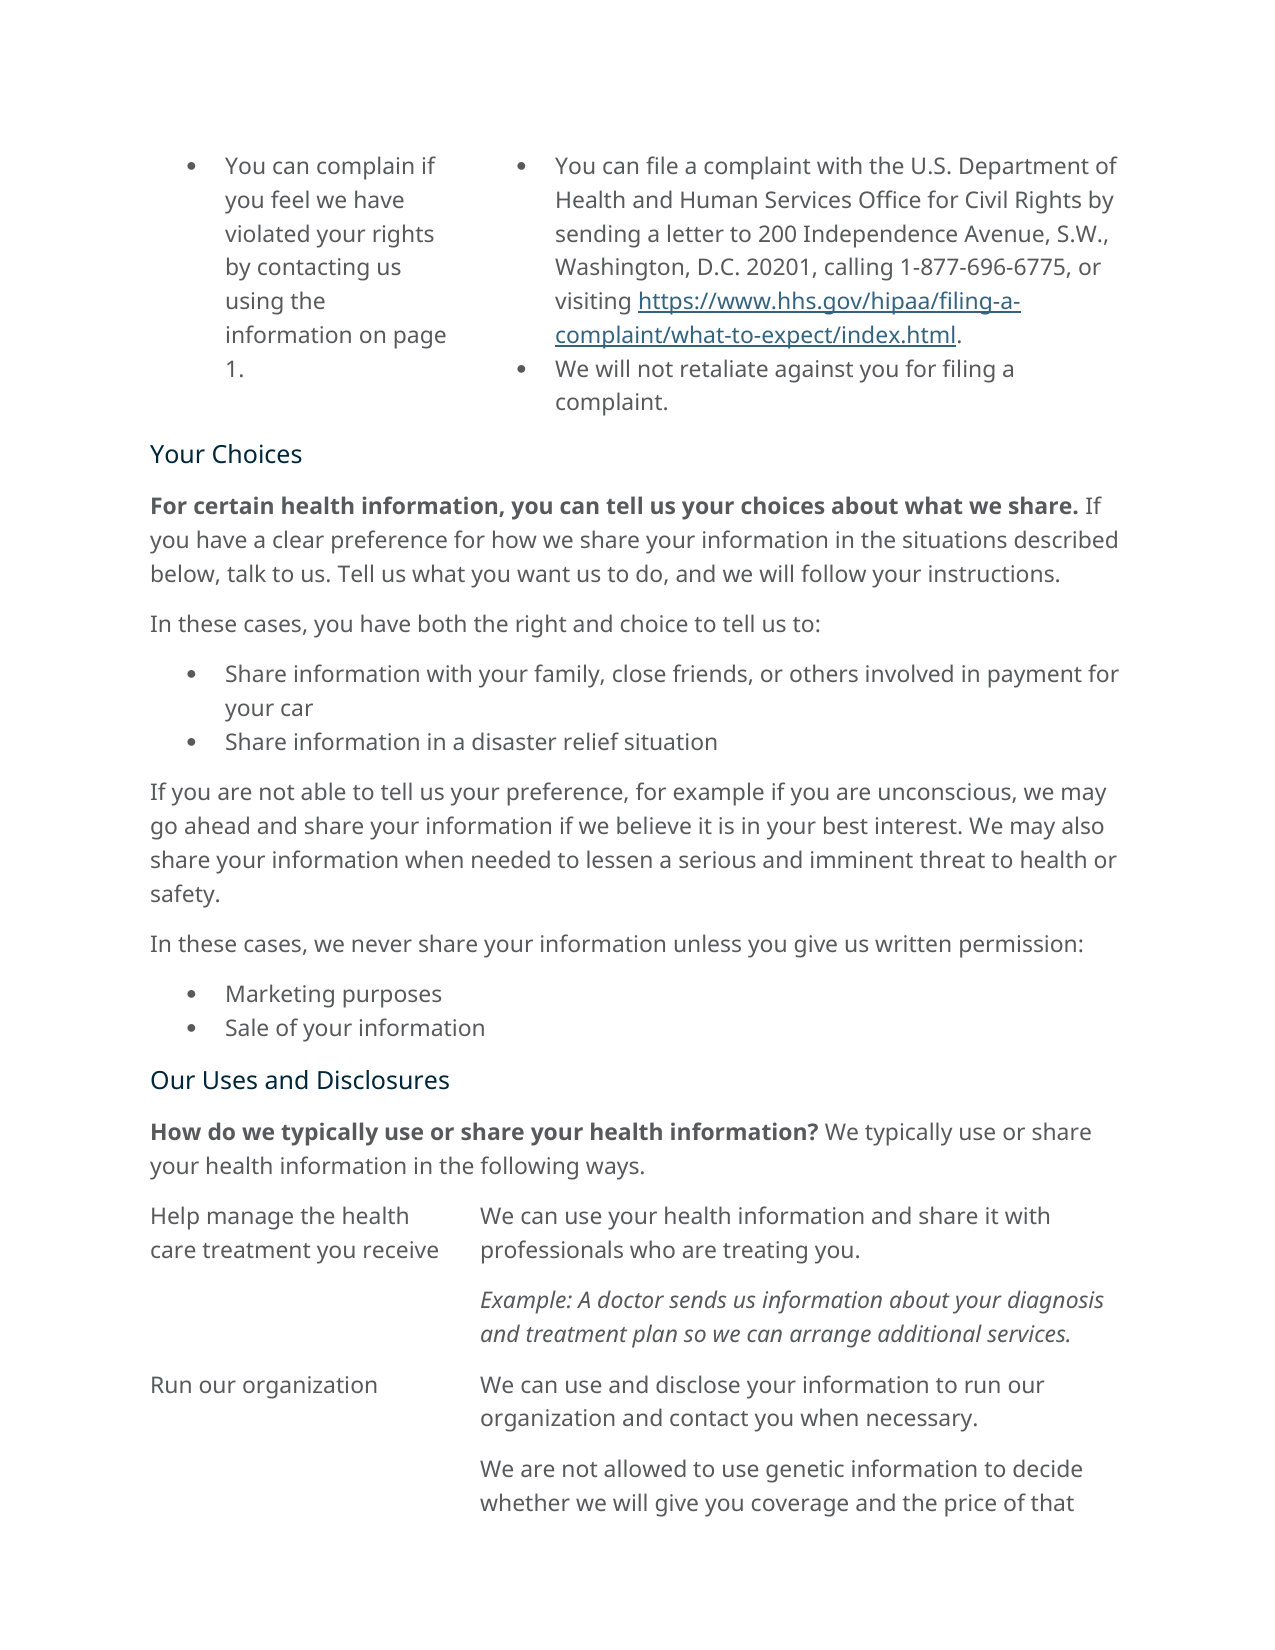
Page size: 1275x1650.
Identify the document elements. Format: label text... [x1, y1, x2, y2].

text How do we typically use or share your health information? We typically use or share your health information in the following ways. [150, 1116, 1125, 1181]
text We can use your health information and share it with professionals who are treating you. [480, 1200, 1125, 1265]
text In these cases, you have both the right and choice to tell us to: [150, 608, 1125, 639]
text Example: A doctor sends us information about your diagnosis and treatment plan so we can arrange additional services. [480, 1284, 1125, 1349]
subtitle Our Uses and Disclosures [150, 1063, 1125, 1097]
text Help manage the health care treatment you receive [150, 1200, 450, 1265]
list We will not retaliate against you for filing a complaint. [517, 352, 1125, 417]
list Sale of your information [187, 1012, 1125, 1043]
text If you are not able to tell us your preference, for example if you are unconscious, we may go ahead and share your information if we believe it is in your best interest. We may also share your information when needed to lessen a serious and imminent threat to health or safety. [150, 776, 1125, 909]
list Share information in a disaster relief situation [187, 726, 1125, 757]
list Share information with your family, close friends, or others involved in payment for your car [187, 658, 1125, 723]
list Marketing purposes [187, 978, 1125, 1010]
subtitle Your Choices [150, 437, 1125, 471]
text Run our organization [150, 1368, 450, 1400]
list You can file a complaint with the U.S. Department of Health and Human Services Office for Civil Rights by sending a letter to 200 Independence Avenue, S.W., Washington, D.C. 20201, calling 1-877-696-6775, or visiting https://www.hhs.gov/hipaa/filing-a-complaint/what-to-expect/index.html. [517, 150, 1125, 350]
text For certain health information, you can tell us your choices about what we share. If you have a clear preference for how we share your information in the situations described below, talk to us. Tell us what you want us to do, and we will follow your instructions. [150, 490, 1125, 589]
text In these cases, we never share your information unless you give us written permission: [150, 928, 1125, 959]
text We can use and disclose your information to run our organization and contact you when necessary. [480, 1368, 1125, 1433]
list You can complain if you feel we have violated your rights by contacting us using the information on page 1. [187, 150, 450, 384]
